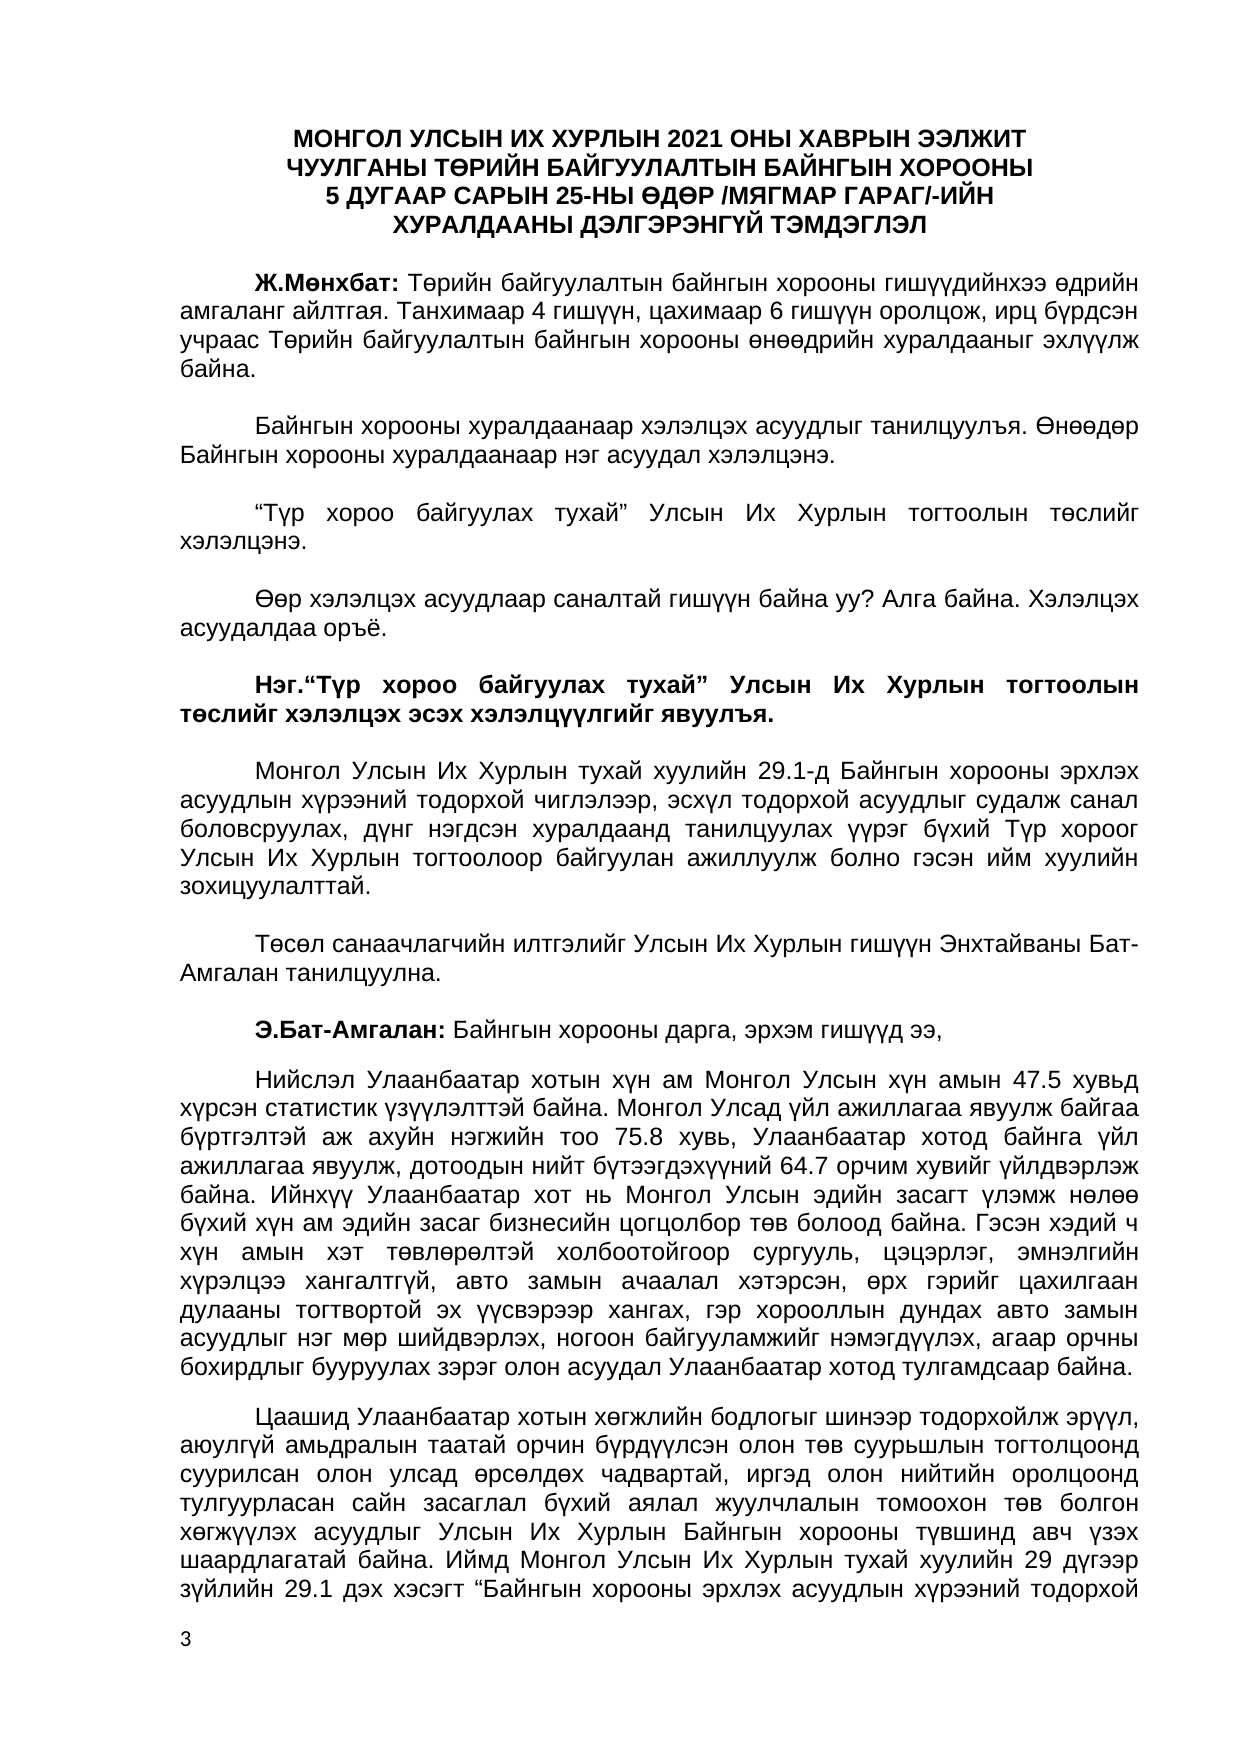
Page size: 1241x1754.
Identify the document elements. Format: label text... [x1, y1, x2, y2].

text Ж.Мөнхбат: Төрийн байгуулалтын байнгын хорооны гишүүдийнхээ өдрийн амгаланг айлтгая. Танхимаар 4 гишүүн, цахимаар 6 гишүүн оролцож, ирц бүрдсэн учраас Төрийн байгуулалтын байнгын хорооны өнөөдрийн хуралдааныг эхлүүлж байна. [179, 267, 1140, 382]
text Байнгын хорооны хуралдаанаар хэлэлцэх асуудлыг танилцуулъя. Өнөөдөр Байнгын хорооны хуралдаанаар нэг асуудал хэлэлцэнэ. [179, 411, 1140, 469]
text Э.Бат-Амгалан: Байнгын хорооны дарга, эрхэм гишүүд ээ, [179, 1015, 1140, 1044]
text “Түр хороо байгуулах тухай” Улсын Их Хурлын тогтоолын төслийг хэлэлцэнэ. [179, 497, 1140, 555]
text МОНГОЛ УЛСЫН ИХ ХУРЛЫН 2021 ОНЫ ХАВРЫН ЭЭЛЖИТ [179, 124, 1140, 152]
text ЧУУЛГАНЫ ТӨРИЙН БАЙГУУЛАЛТЫН БАЙНГЫН ХОРООНЫ [179, 152, 1140, 181]
text Монгол Улсын Их Хурлын тухай хуулийн 29.1-д Байнгын хорооны эрхлэх асуудлын хүрээний тодорхой чиглэлээр, эсхүл тодорхой асуудлыг судалж санал боловсруулах, дүнг нэгдсэн хуралдаанд танилцуулах үүрэг бүхий Түр хороог Улсын Их Хурлын тогтоолоор байгуулан ажиллуулж болно гэсэн ийм хуулийн зохицуулалттай. [179, 756, 1140, 900]
text Нийслэл Улаанбаатар хотын хүн ам Монгол Улсын хүн амын 47.5 хувьд хүрсэн статистик үзүүлэлттэй байна. Монгол Улсад үйл ажиллагаа явуулж байгаа бүртгэлтэй аж ахуйн нэгжийн тоо 75.8 хувь, Улаанбаатар хотод байнга үйл ажиллагаа явуулж, дотоодын нийт бүтээгдэхүүний 64.7 орчим хувийг үйлдвэрлэж байна. Ийнхүү Улаанбаатар хот нь Монгол Улсын эдийн засагт үлэмж нөлөө бүхий хүн ам эдийн засаг бизнесийн цогцолбор төв болоод байна. Гэсэн хэдий ч хүн амын хэт төвлөрөлтэй холбоотойгоор сургууль, цэцэрлэг, эмнэлгийн хүрэлцээ хангалтгүй, авто замын ачаалал хэтэрсэн, өрх гэрийг цахилгаан дулааны тогтвортой эх үүсвэрээр хангах, гэр хорооллын дундах авто замын асуудлыг нэг мөр шийдвэрлэх, ногоон байгууламжийг нэмэгдүүлэх, агаар орчны бохирдлыг бууруулах зэрэг олон асуудал Улаанбаатар хотод тулгамдсаар байна. [179, 1064, 1140, 1381]
text Төсөл санаачлагчийн илтгэлийг Улсын Их Хурлын гишүүн Энхтайваны Бат-Амгалан танилцуулна. [179, 929, 1140, 986]
text 5 ДУГААР САРЫН 25-НЫ ӨДӨР /МЯГМАР ГАРАГ/-ИЙН [179, 181, 1140, 210]
text ХУРАЛДААНЫ ДЭЛГЭРЭНГҮЙ ТЭМДЭГЛЭЛ [179, 210, 1140, 239]
text Өөр хэлэлцэх асуудлаар саналтай гишүүн байна уу? Алга байна. Хэлэлцэх асуудалдаа оръё. [179, 584, 1140, 641]
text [179, 1402, 1140, 1603]
text Нэг.“Түр хороо байгуулах тухай” Улсын Их Хурлын тогтоолын төслийг хэлэлцэх эсэх хэлэлцүүлгийг явуулъя. [179, 670, 1140, 727]
